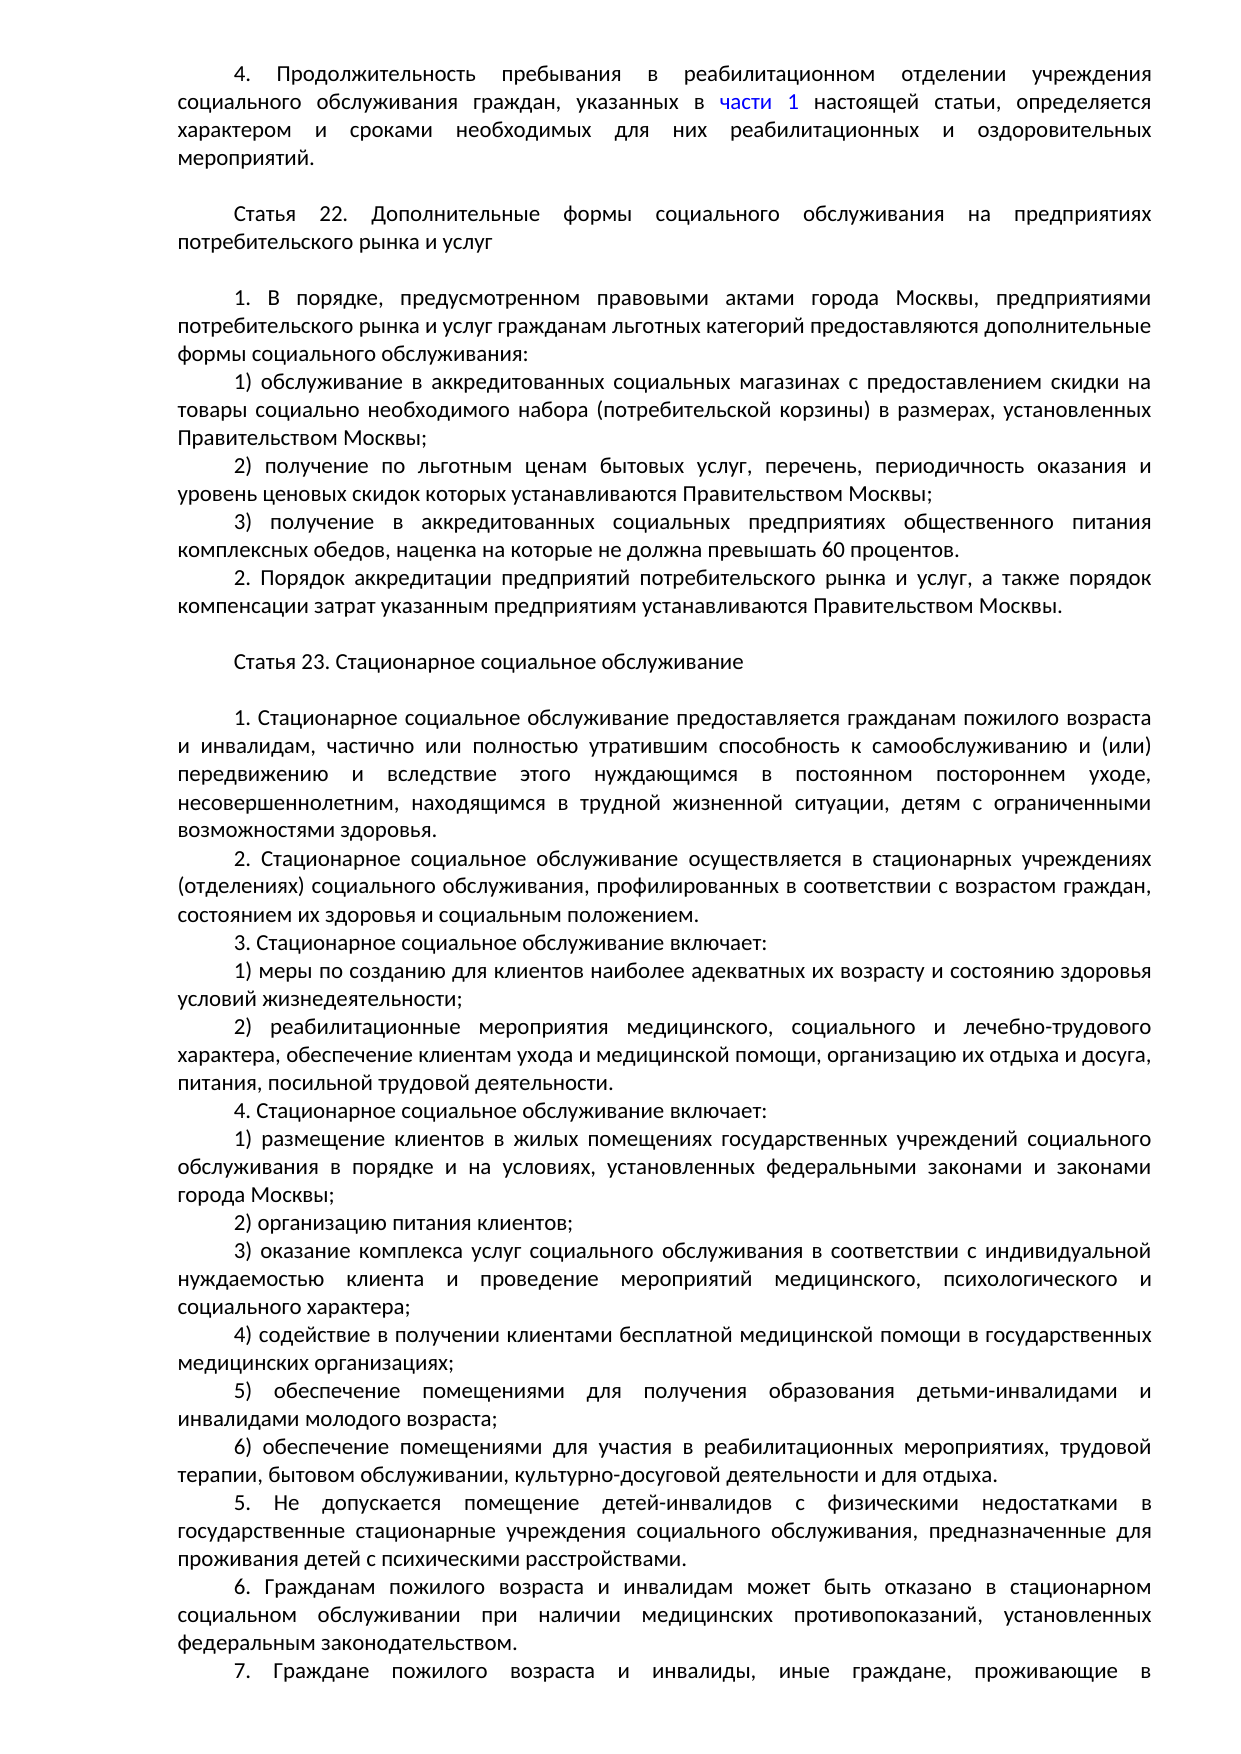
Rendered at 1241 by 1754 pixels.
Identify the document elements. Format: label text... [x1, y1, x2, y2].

text Статья 23. Стационарное социальное обслуживание [177, 647, 1152, 676]
text 6. Гражданам пожилого возраста и инвалидам может быть отказано в стационарном социальном обслуживании при наличии медицинских противопоказаний, установленных федеральным законодательством. [177, 1572, 1152, 1656]
text 1) размещение клиентов в жилых помещениях государственных учреждений социального обслуживания в порядке и на условиях, установленных федеральными законами и законами города Москвы; [177, 1124, 1152, 1208]
text 5. Не допускается помещение детей-инвалидов с физическими недостатками в государственные стационарные учреждения социального обслуживания, предназначенные для проживания детей с психическими расстройствами. [177, 1488, 1152, 1572]
text 2) получение по льготным ценам бытовых услуг, перечень, периодичность оказания и уровень ценовых скидок которых устанавливаются Правительством Москвы; [177, 451, 1152, 507]
text 2) реабилитационные мероприятия медицинского, социального и лечебно-трудового характера, обеспечение клиентам ухода и медицинской помощи, организацию их отдыха и досуга, питания, посильной трудовой деятельности. [177, 1012, 1152, 1096]
text 5) обеспечение помещениями для получения образования детьми-инвалидами и инвалидами молодого возраста; [177, 1376, 1152, 1432]
text Статья 22. Дополнительные формы социального обслуживания на предприятиях потребительского рынка и услуг [177, 199, 1152, 255]
text 3) получение в аккредитованных социальных предприятиях общественного питания комплексных обедов, наценка на которые не должна превышать 60 процентов. [177, 507, 1152, 563]
text 6) обеспечение помещениями для участия в реабилитационных мероприятиях, трудовой терапии, бытовом обслуживании, культурно-досуговой деятельности и для отдыха. [177, 1432, 1152, 1488]
text 3) оказание комплекса услуг социального обслуживания в соответствии с индивидуальной нуждаемостью клиента и проведение мероприятий медицинского, психологического и социального характера; [177, 1236, 1152, 1320]
text 1. В порядке, предусмотренном правовыми актами города Москвы, предприятиями потребительского рынка и услуг гражданам льготных категорий предоставляются дополнительные формы социального обслуживания: [177, 283, 1152, 367]
text 1) обслуживание в аккредитованных социальных магазинах с предоставлением скидки на товары социально необходимого набора (потребительской корзины) в размерах, установленных Правительством Москвы; [177, 367, 1152, 451]
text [177, 1656, 1152, 1684]
text 3. Стационарное социальное обслуживание включает: [177, 928, 1152, 956]
text 4. Продолжительность пребывания в реабилитационном отделении учреждения социального обслуживания граждан, указанных в части 1 настоящей статьи, определяется характером и сроками необходимых для них реабилитационных и оздоровительных мероприятий. [177, 59, 1152, 171]
text 4) содействие в получении клиентами бесплатной медицинской помощи в государственных медицинских организациях; [177, 1320, 1152, 1376]
text 2) организацию питания клиентов; [177, 1208, 1152, 1236]
text 2. Порядок аккредитации предприятий потребительского рынка и услуг, а также порядок компенсации затрат указанным предприятиям устанавливаются Правительством Москвы. [177, 563, 1152, 619]
text 1) меры по созданию для клиентов наиболее адекватных их возрасту и состоянию здоровья условий жизнедеятельности; [177, 956, 1152, 1012]
text 2. Стационарное социальное обслуживание осуществляется в стационарных учреждениях (отделениях) социального обслуживания, профилированных в соответствии с возрастом граждан, состоянием их здоровья и социальным положением. [177, 844, 1152, 928]
text 4. Стационарное социальное обслуживание включает: [177, 1096, 1152, 1124]
text 1. Стационарное социальное обслуживание предоставляется гражданам пожилого возраста и инвалидам, частично или полностью утратившим способность к самообслуживанию и (или) передвижению и вследствие этого нуждающимся в постоянном постороннем уходе, несовершеннолетним, находящимся в трудной жизненной ситуации, детям с ограниченными возможностями здоровья. [177, 703, 1152, 844]
